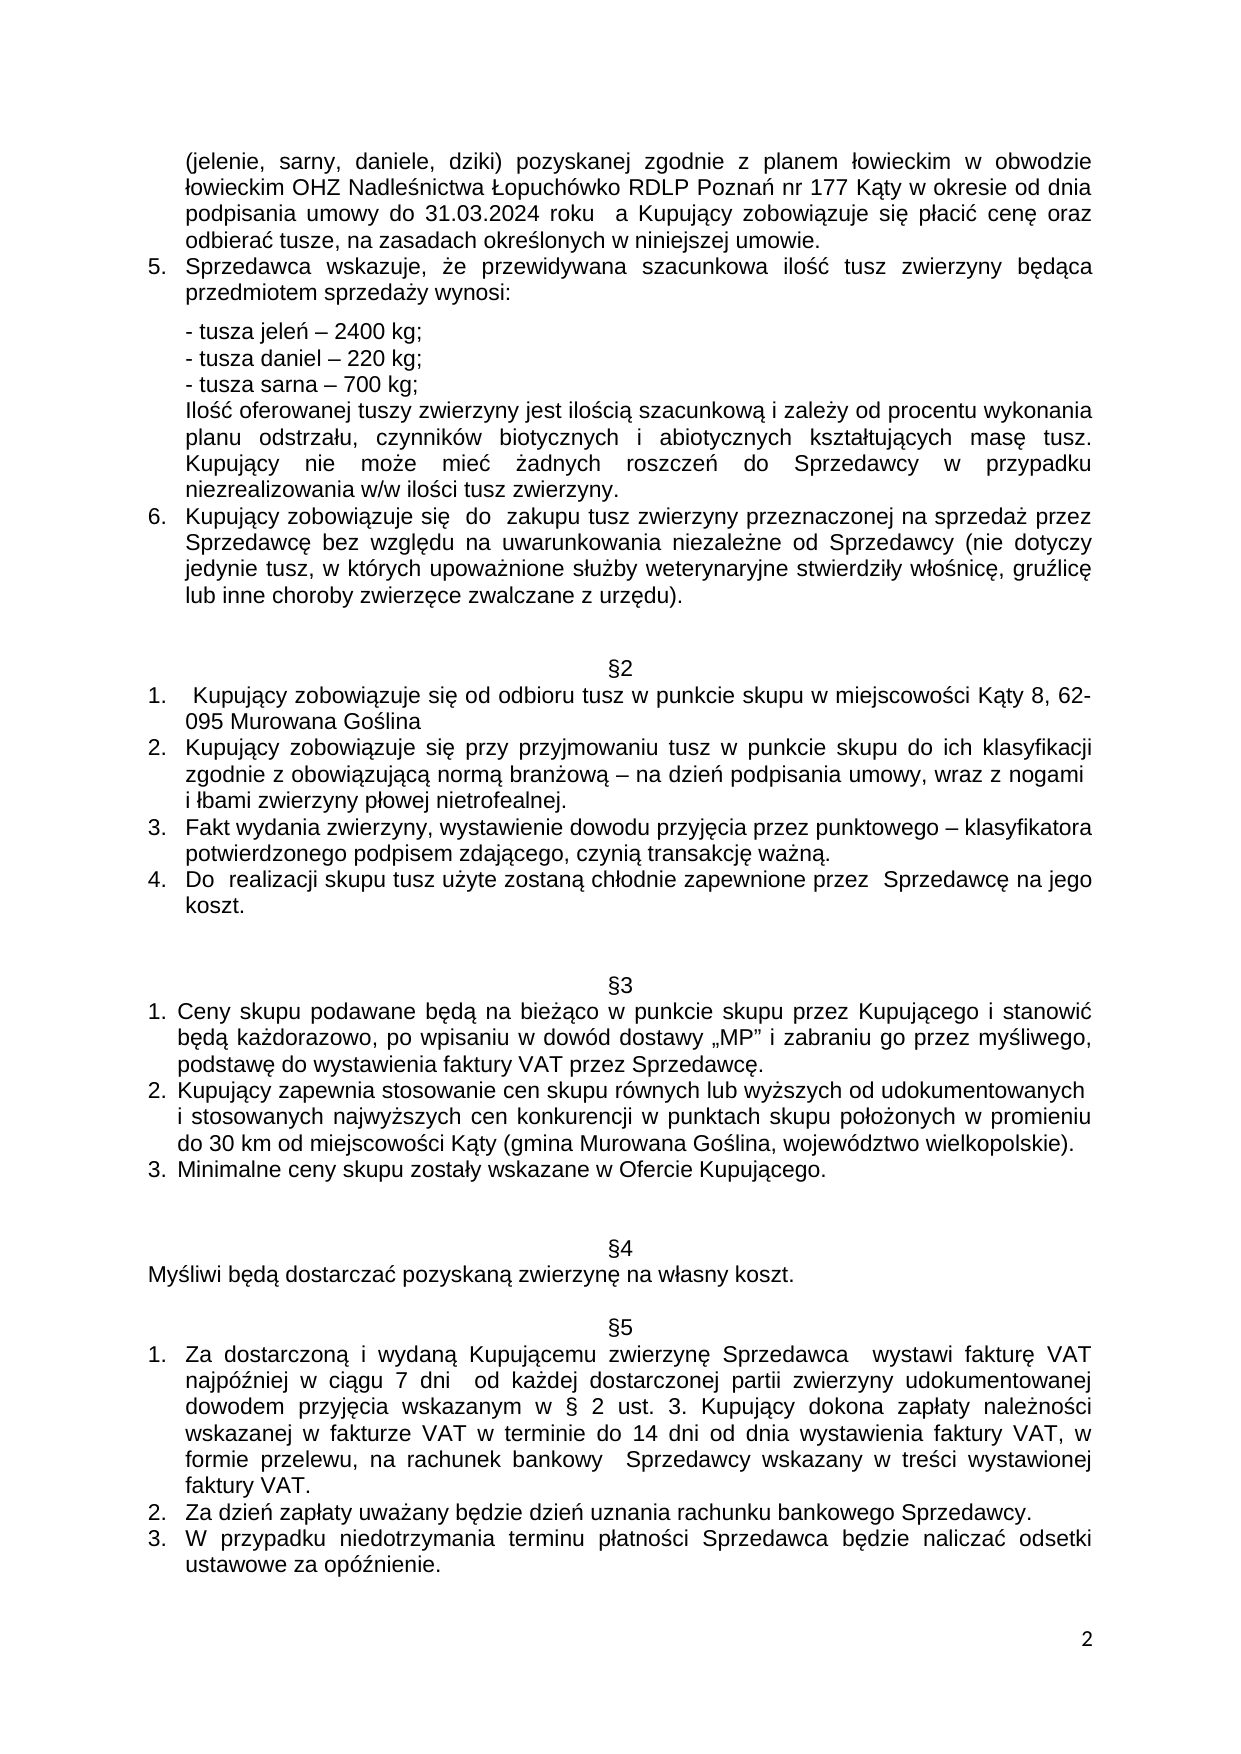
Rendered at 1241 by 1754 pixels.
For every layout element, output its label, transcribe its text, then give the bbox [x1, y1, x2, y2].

text §5 [148, 1314, 1093, 1341]
list Minimalne ceny skupu zostały wskazane w Ofercie Kupującego. [148, 1156, 1093, 1182]
list Za dostarczoną i wydaną Kupującemu zwierzynę Sprzedawca wystawi fakturę VAT najpóźniej w ciągu 7 dni od każdej dostarczonej partii zwierzyny udokumentowanej dowodem przyjęcia wskazanym w § 2 ust. 3. Kupujący dokona zapłaty należności wskazanej w fakturze VAT w terminie do 14 dni od dnia wystawienia faktury VAT, w formie przelewu, na rachunek bankowy Sprzedawcy wskazany w treści wystawionej faktury VAT. [148, 1341, 1093, 1499]
text (jelenie, sarny, daniele, dziki) pozyskanej zgodnie z planem łowieckim w obwodzie łowieckim OHZ Nadleśnictwa Łopuchówko RDLP Poznań nr 177 Kąty w okresie od dnia podpisania umowy do 31.03.2024 roku a Kupujący zobowiązuje się płacić cenę oraz odbierać tusze, na zasadach określonych w niniejszej umowie. [185, 148, 1093, 253]
list W przypadku niedotrzymania terminu płatności Sprzedawca będzie naliczać odsetki ustawowe za opóźnienie. [148, 1525, 1093, 1578]
list - tusza daniel – 220 kg; [185, 344, 1093, 371]
list Kupujący zobowiązuje się przy przyjmowaniu tusz w punkcie skupu do ich klasyfikacji zgodnie z obowiązującą normą branżową – na dzień podpisania umowy, wraz z nogami i łbami zwierzyny płowej nietrofealnej. [148, 734, 1093, 813]
list Fakt wydania zwierzyny, wystawienie dowodu przyjęcia przez punktowego – klasyfikatora potwierdzonego podpisem zdającego, czynią transakcję ważną. [148, 813, 1093, 866]
list Kupujący zapewnia stosowanie cen skupu równych lub wyższych od udokumentowanych i stosowanych najwyższych cen konkurencji w punktach skupu położonych w promieniu do 30 km od miejscowości Kąty (gmina Murowana Goślina, województwo wielkopolskie). [148, 1077, 1093, 1156]
text §2 [148, 655, 1093, 682]
list - tusza jeleń – 2400 kg; [185, 318, 1093, 344]
list - tusza sarna – 700 kg; [185, 371, 1093, 397]
list Ceny skupu podawane będą na bieżąco w punkcie skupu przez Kupującego i stanowić będą każdorazowo, po wpisaniu w dowód dostawy „MP” i zabraniu go przez myśliwego, podstawę do wystawienia faktury VAT przez Sprzedawcę. [148, 998, 1093, 1077]
text §3 [148, 972, 1093, 998]
list Kupujący zobowiązuje się do zakupu tusz zwierzyny przeznaczonej na sprzedaż przez Sprzedawcę bez względu na uwarunkowania niezależne od Sprzedawcy (nie dotyczy jedynie tusz, w których upoważnione służby weterynaryjne stwierdziły włośnicę, gruźlicę lub inne choroby zwierzęce zwalczane z urzędu). [148, 503, 1093, 608]
list Za dzień zapłaty uważany będzie dzień uznania rachunku bankowego Sprzedawcy. [148, 1499, 1093, 1525]
list Ilość oferowanej tuszy zwierzyny jest ilością szacunkową i zależy od procentu wykonania planu odstrzału, czynników biotycznych i abiotycznych kształtujących masę tusz. Kupujący nie może mieć żadnych roszczeń do Sprzedawcy w przypadku niezrealizowania w/w ilości tusz zwierzyny. [185, 397, 1093, 503]
list Kupujący zobowiązuje się od odbioru tusz w punkcie skupu w miejscowości Kąty 8, 62-095 Murowana Goślina [148, 682, 1093, 734]
list Sprzedawca wskazuje, że przewidywana szacunkowa ilość tusz zwierzyny będąca przedmiotem sprzedaży wynosi: [148, 253, 1093, 306]
text Myśliwi będą dostarczać pozyskaną zwierzynę na własny koszt. [148, 1261, 1093, 1288]
text §4 [148, 1235, 1093, 1261]
list Do realizacji skupu tusz użyte zostaną chłodnie zapewnione przez Sprzedawcę na jego koszt. [148, 866, 1093, 919]
